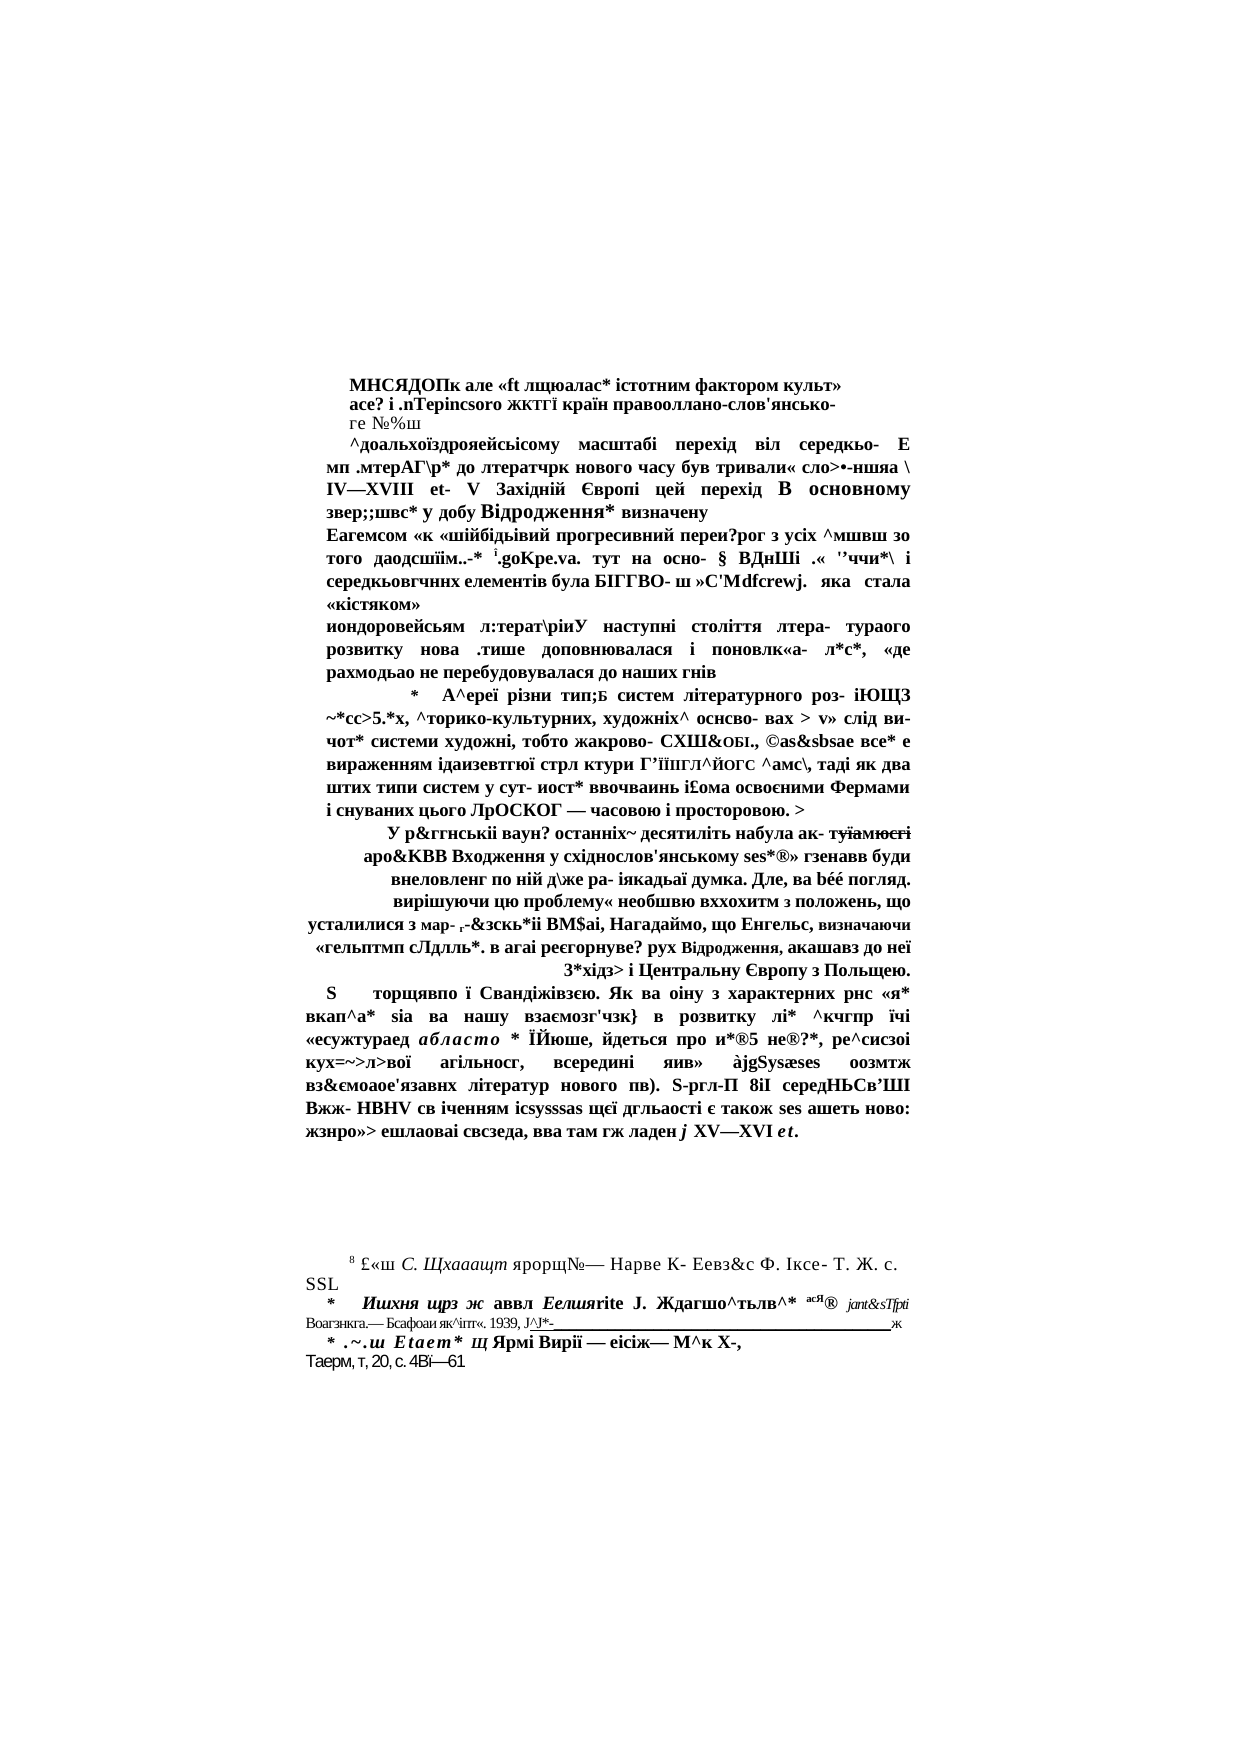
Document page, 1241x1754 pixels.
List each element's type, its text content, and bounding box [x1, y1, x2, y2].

text Таерм, т, 20, с. 4Вї—61 [305, 1352, 950, 1372]
text ^доальхоїздрояейсьісому масштабі перехід віл середкьо- Е мп .мтерАГ\р* до лтератчрк нового часу був тривали« сло>•-ншяа \IV—XVIII et- V Західній Європі цей перехід В основному звер;;швс* у добу Відродження* визначену [326, 433, 911, 523]
list А^ереї різни тип;б систем літературного роз- іЮЩЗ ~*сс>5.*х, ^торико-культурних, художніх^ оснсво- вах > v» слід ви-чот* системи художні, тобто жакрово- СХШ&обі., ©as&sbsae все* е вираженням ідаизевтгюї стрл ктури Г’їїіігл^йогс ^амс\, таді як два штих типи систем у сут- иост* ввочваинь і£ома освоєними Фермами і снуваних цього ЛрОСКОГ — часовою і просторовою. > [326, 683, 911, 821]
text S торщявпо ї Свандіжівзєю. Як ва оіну з характерних рнс «я* вкап^а* sia ва нашу взаємозг'чзк} в розвитку лі* ^кчгпр їчі «есужтураед абласто * ЇЙюше, йдеться про и*®5 не®?*, ре^сисзоі кух=~>л>вої агільносг, всередині яив» àjgSysæses оозмтж вз&ємоаое'язавнх літератур нового пв). S-ргл-П 8іІ середНЬСв’ШІ Вжж- HBHV св іченням icsysssas щєї дгльаості є також ses ашеть ново: жзнро»> ешлаоваі свсзеда, вва там гж ладен j XV—XVI et. [305, 981, 911, 1142]
text иондоровейсьям л:терат\ріиУ наступні століття лтера- тураого розвитку нова .тише доповнювалася і поновлк«а- л*с*, «де рахмодьао не перебудовувалася до наших гнів [326, 614, 911, 683]
text 8 £«ш С. Щхааащт ярорщ№— Нарве К- Еевз&с Ф. Іксе- T. Ж. с. SSL [305, 1255, 911, 1294]
text МНСЯДОПк але «ft лщюалас* істотним фактором культ» [326, 377, 950, 395]
text ге №%ш [326, 414, 950, 433]
list Ишхня щрз ж аввл Еелшяrite J. Ждагшо^тьлв^* асЯ® jant&sTfpti Воагзнкга.— Бсафоаи як^іпт«. 1939, J^J*- ж [305, 1294, 911, 1333]
text асе? і .nTepincsoro жктгї країн правооллано-слов'янсько- [326, 395, 950, 414]
text Еагемсом «к «шійбідьівий прогресивний переи?рог з усіх ^мшвш зо того даодсшїім..-* î.goKpe.va. тут на осно- § ВДнШі .« '’ччи*\ і середкьовгчннх елементів була БІГГВО- ш »С'М dfcrewj. яка стала «кістяком» [326, 523, 911, 614]
text У р&ггнськіі ваун? останніх~ десятиліть набула ак- туїамюсгі apo&KBB Входження у східнослов'янському ses*®» гзенавв буди внеловленг по ній д\же ра- іякадьаї думка. Дле, ва béé погляд. вирішуючи цю проблему« необшвю вххохитм з положень, що усталилися з мар- г-&зскь*іі BM$ai, Нагадаймо, що Енгельс, визначаючи «гельптмп сЛдлль*. в агаі реєгорнуве? рух Відродження, акашавз до неї 3*хідз> і Центральну Європу з Польщею. [305, 821, 911, 981]
list .~.ш Etaem* щ Ярмі Вирії — еісіж— М^к X-, [305, 1333, 950, 1352]
